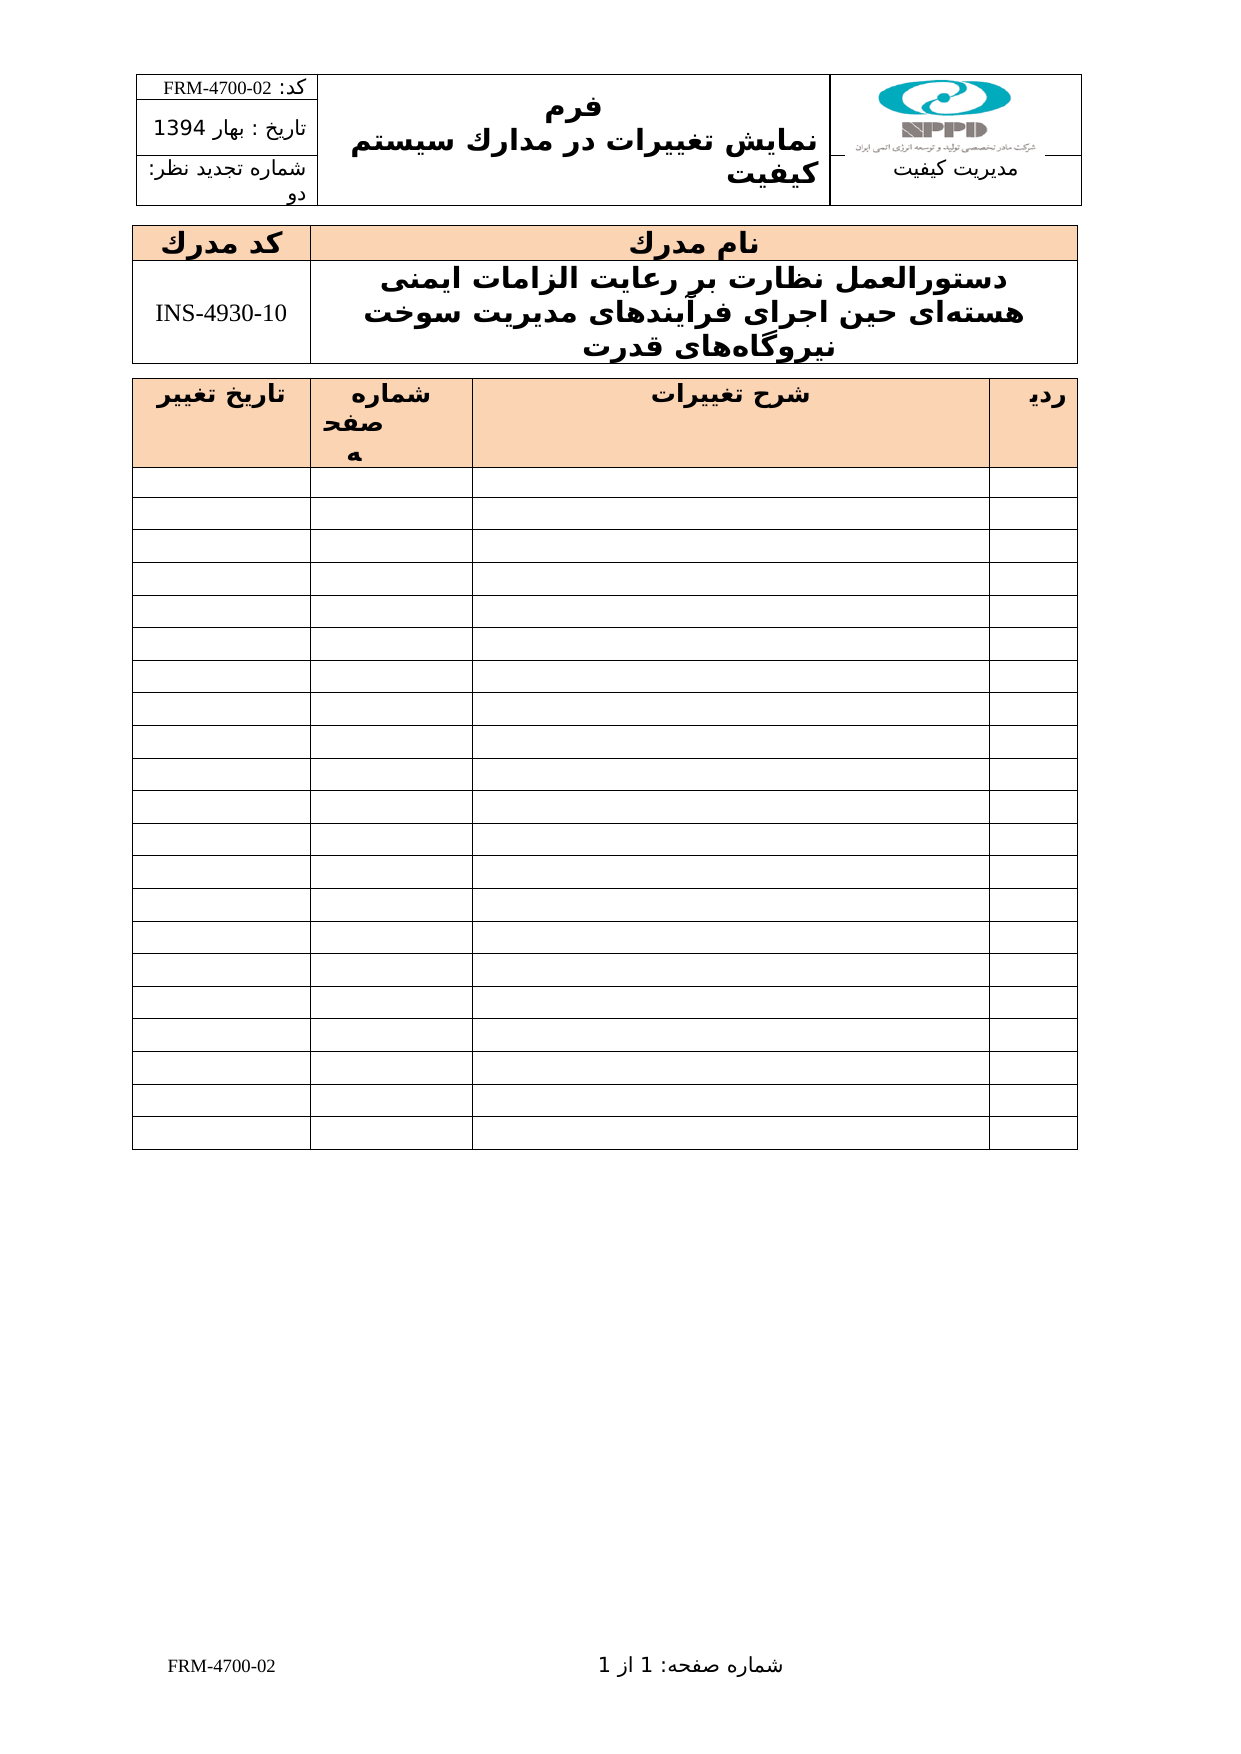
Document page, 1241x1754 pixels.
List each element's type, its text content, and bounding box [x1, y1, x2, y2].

table_cell [133, 530, 310, 562]
table_cell [473, 1085, 989, 1116]
table_cell [133, 628, 310, 660]
table_cell [133, 856, 310, 888]
table_cell [311, 791, 472, 823]
table_cell [990, 791, 1077, 823]
table_cell [990, 1019, 1077, 1051]
table_cell [311, 922, 472, 953]
table_cell [990, 889, 1077, 921]
table_cell [473, 1117, 989, 1149]
table_cell [133, 954, 310, 986]
table_cell [990, 628, 1077, 660]
table_cell [311, 856, 472, 888]
table_cell [990, 759, 1077, 790]
table_cell [311, 1117, 472, 1149]
table_cell [473, 1052, 989, 1083]
table_cell [133, 1019, 310, 1051]
table_cell [311, 987, 472, 1018]
table_header شرح تغييرات [473, 379, 989, 467]
table_cell [311, 661, 472, 692]
table_cell [133, 759, 310, 790]
table_cell [473, 661, 989, 692]
table_cell [990, 987, 1077, 1018]
table_cell [133, 889, 310, 921]
table_cell [473, 1019, 989, 1051]
table_cell [473, 824, 989, 855]
table_cell [473, 498, 989, 529]
table_cell [990, 856, 1077, 888]
table_header نام مدرك [311, 226, 1077, 260]
table_cell [473, 954, 989, 986]
table_cell [311, 498, 472, 529]
table_cell [990, 726, 1077, 757]
table_cell [990, 954, 1077, 986]
table_cell [311, 824, 472, 855]
table_cell [311, 1019, 472, 1051]
table_cell [473, 628, 989, 660]
table_cell [133, 1085, 310, 1116]
table_cell [473, 856, 989, 888]
table_cell [133, 563, 310, 594]
table_cell [990, 530, 1077, 562]
picture [845, 75, 1045, 156]
table_cell [311, 530, 472, 562]
table_cell دستورالعمل نظارت بر رعایت الزامات ایمنی هسته‌ای حین اجرای فرآیندهای ‏مدیریت سوخت نیروگاه‌های قدرت ‏ [311, 261, 1077, 363]
table_cell [473, 563, 989, 594]
table_cell [311, 693, 472, 725]
table_cell [990, 498, 1077, 529]
table_cell [990, 661, 1077, 692]
table_cell [473, 987, 989, 1018]
table_cell [133, 922, 310, 953]
table_cell [990, 1085, 1077, 1116]
table_cell [133, 596, 310, 627]
table_header رديف [990, 379, 1077, 467]
table_cell [990, 824, 1077, 855]
table_cell INS-4930-10 [133, 261, 310, 363]
table_cell [133, 661, 310, 692]
table_cell [133, 726, 310, 757]
table_cell [473, 922, 989, 953]
table_cell [990, 1052, 1077, 1083]
table_cell [473, 596, 989, 627]
table_cell [473, 726, 989, 757]
table_cell [990, 922, 1077, 953]
table_header كد مدرك [133, 226, 310, 260]
table_cell [133, 1117, 310, 1149]
table_cell [990, 468, 1077, 497]
table_cell [133, 824, 310, 855]
table_cell [311, 563, 472, 594]
table_cell [311, 726, 472, 757]
table_header شماره صفحه [311, 379, 472, 467]
table_cell [311, 1052, 472, 1083]
table_cell [473, 468, 989, 497]
table_cell [311, 1085, 472, 1116]
table_cell [990, 1117, 1077, 1149]
table_cell [473, 530, 989, 562]
table_cell [990, 693, 1077, 725]
table_cell [311, 889, 472, 921]
table_cell [133, 791, 310, 823]
table_cell [473, 759, 989, 790]
table_cell [133, 1052, 310, 1083]
table_header تاريخ تغيير [133, 379, 310, 467]
table_cell [990, 596, 1077, 627]
table_cell [311, 468, 472, 497]
table_cell [473, 889, 989, 921]
table_cell [311, 759, 472, 790]
table_cell [990, 563, 1077, 594]
table_cell [133, 987, 310, 1018]
table_cell [311, 596, 472, 627]
table_cell [473, 791, 989, 823]
table_cell [311, 954, 472, 986]
table_cell [311, 628, 472, 660]
table_cell [133, 468, 310, 497]
table_cell [473, 693, 989, 725]
table_cell [133, 693, 310, 725]
table_cell [133, 498, 310, 529]
